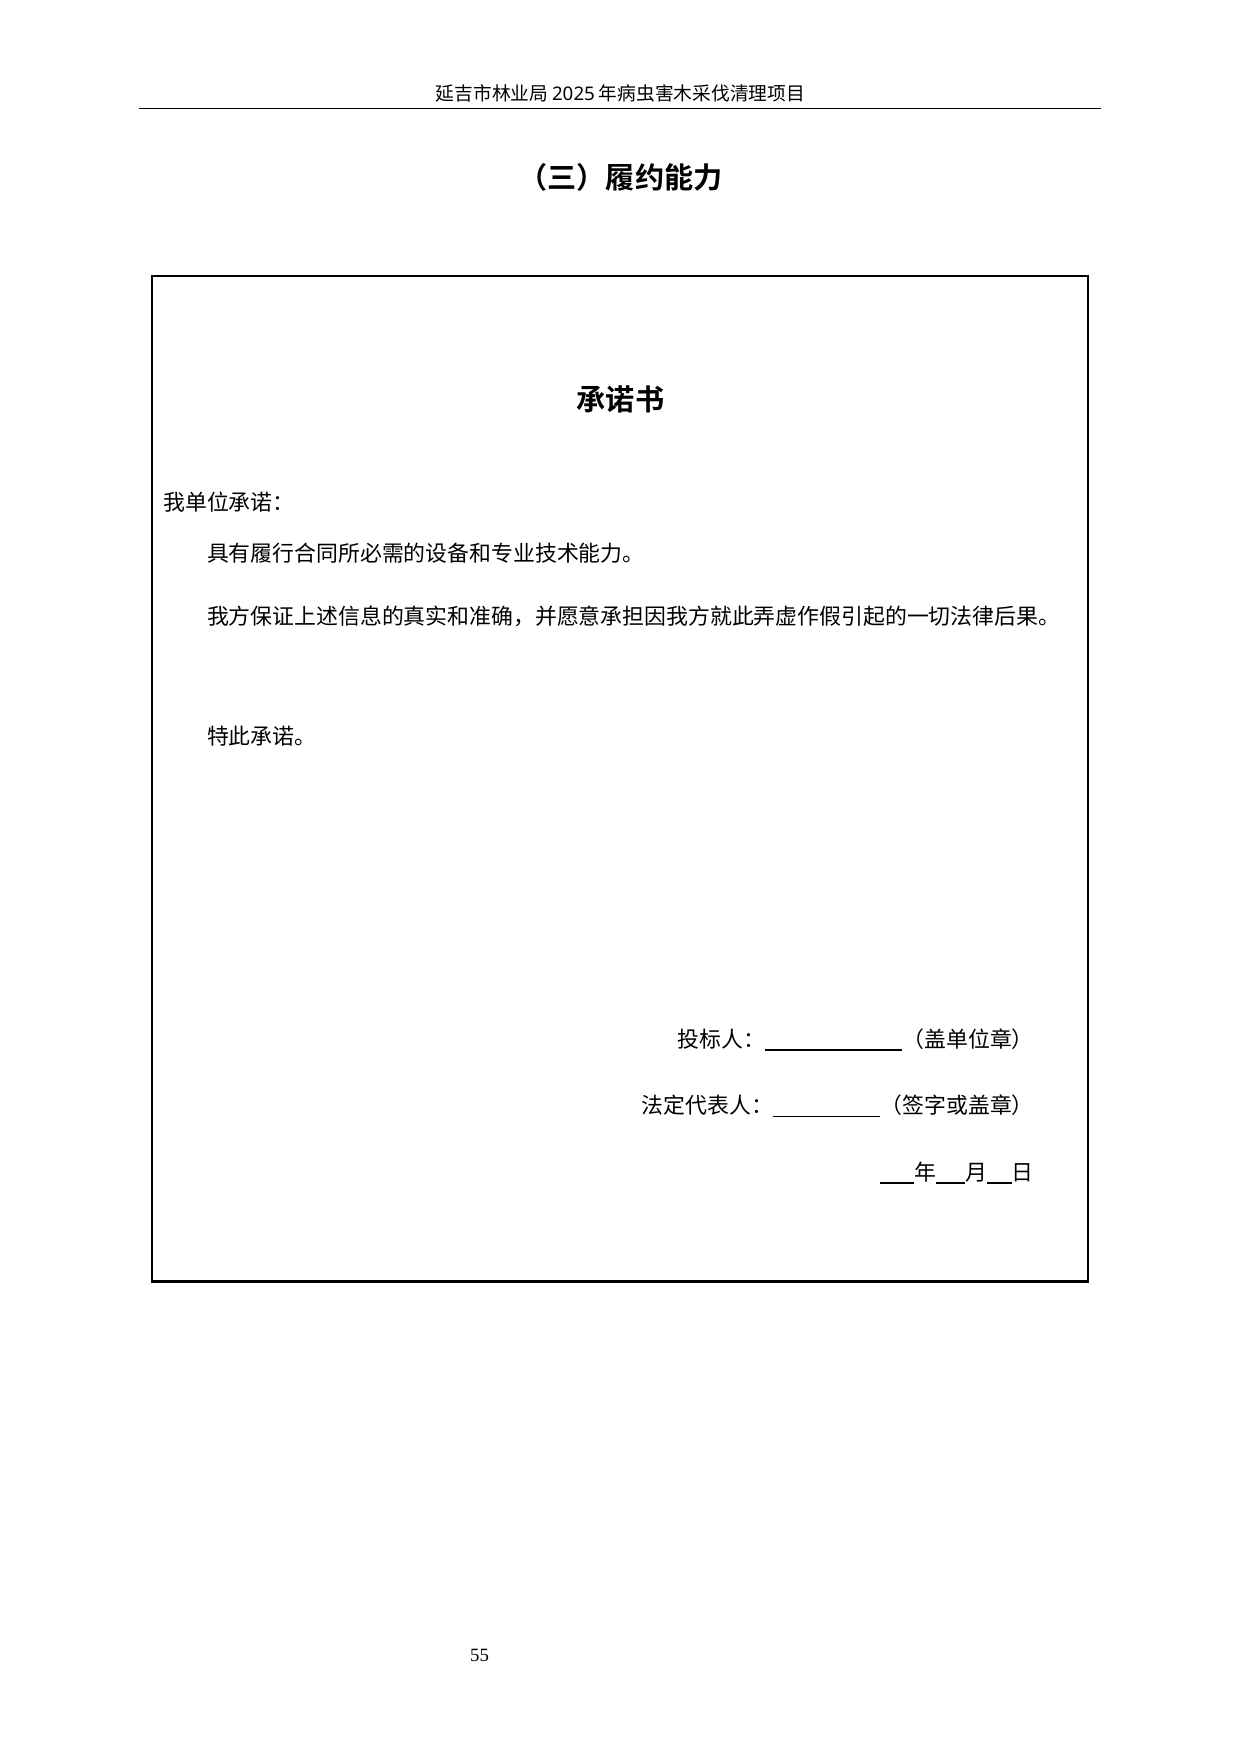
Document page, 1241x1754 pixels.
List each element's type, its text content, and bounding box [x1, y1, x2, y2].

list 履约能力 [148, 141, 1093, 211]
table_header 承诺书 我单位承诺： 具有履行合同所必需的设备和专业技术能力。 我方保证上述信息的真实和准确，并愿意承担因我方就此弄虚作假引起的一切法律后果。 特此承诺。 投标人： （盖单位章） 法定代表人： （签字或盖章） 年 月 日 [153, 277, 1087, 1280]
